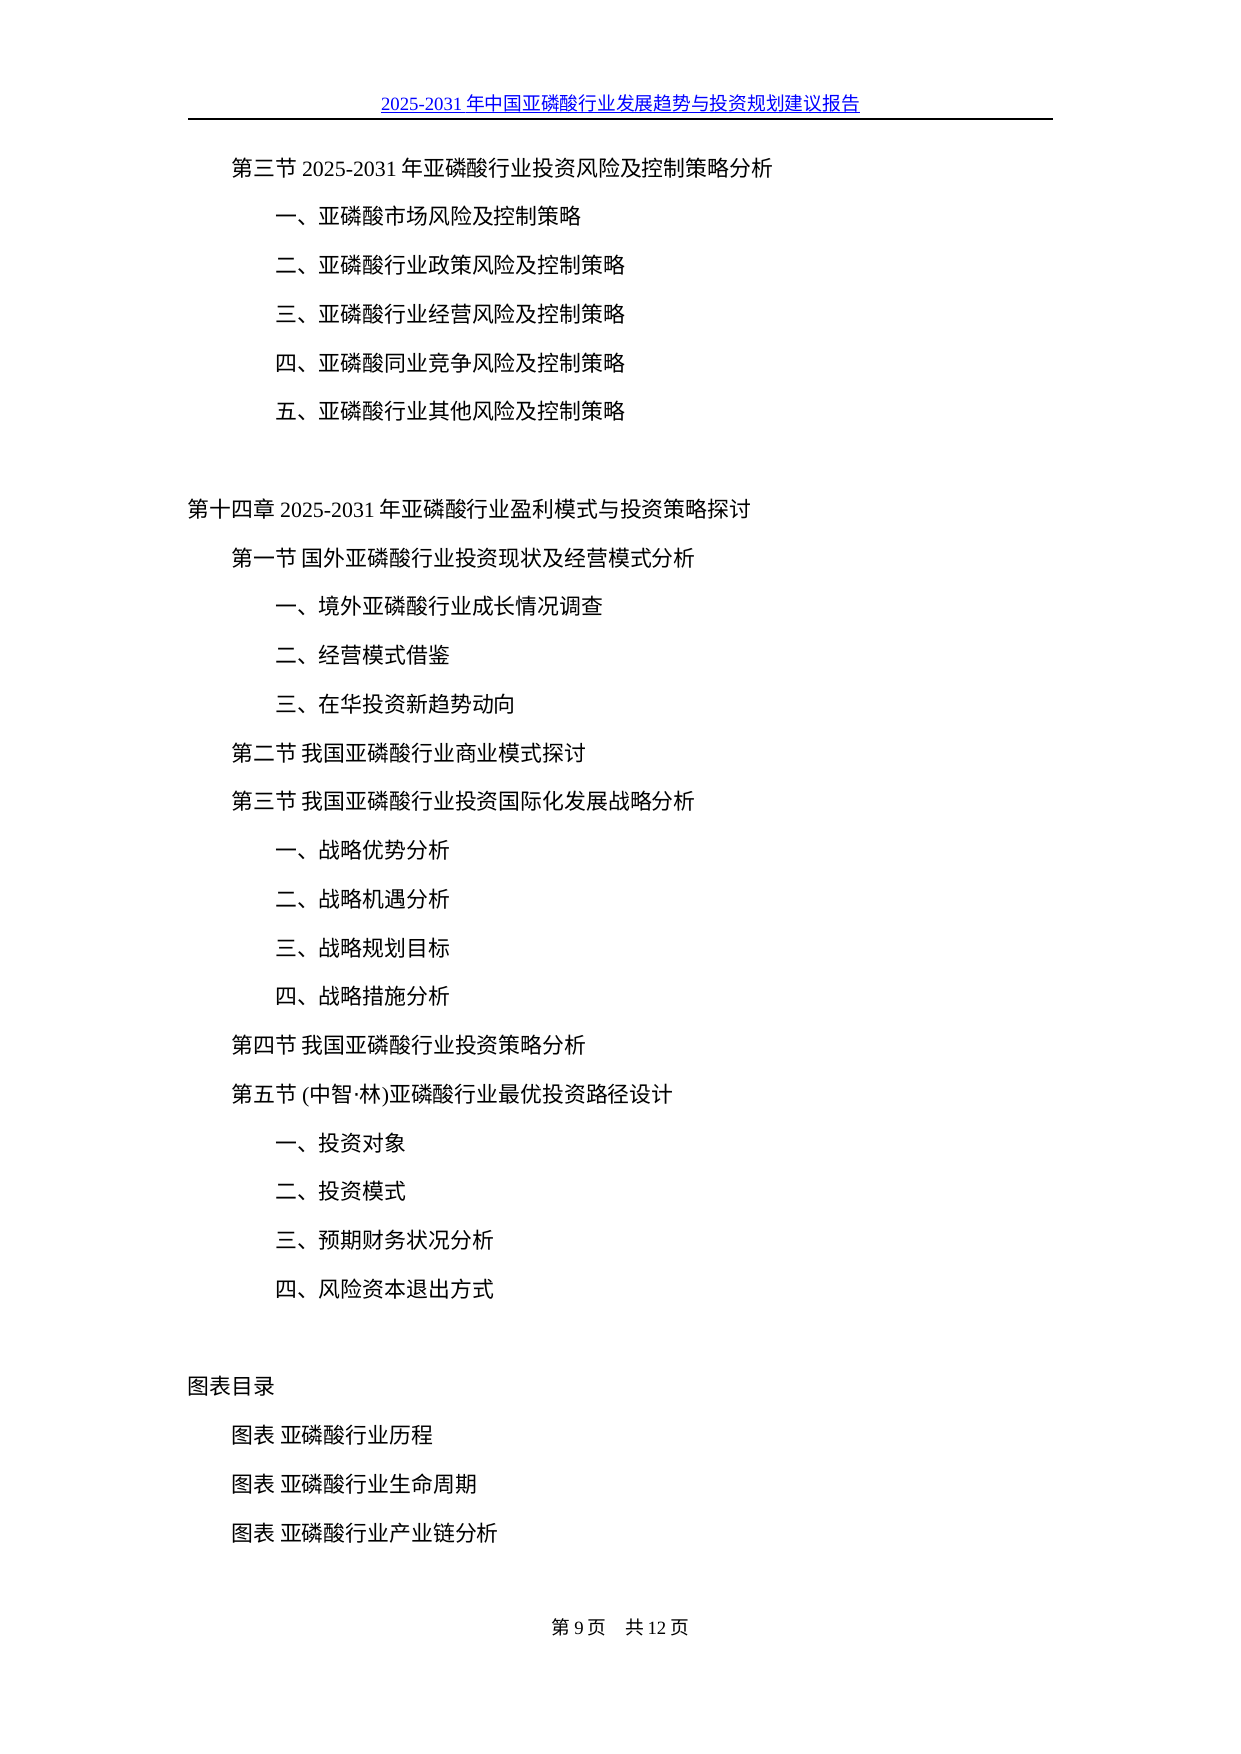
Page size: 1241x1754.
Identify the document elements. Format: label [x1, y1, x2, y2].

text [187, 150, 1053, 1548]
